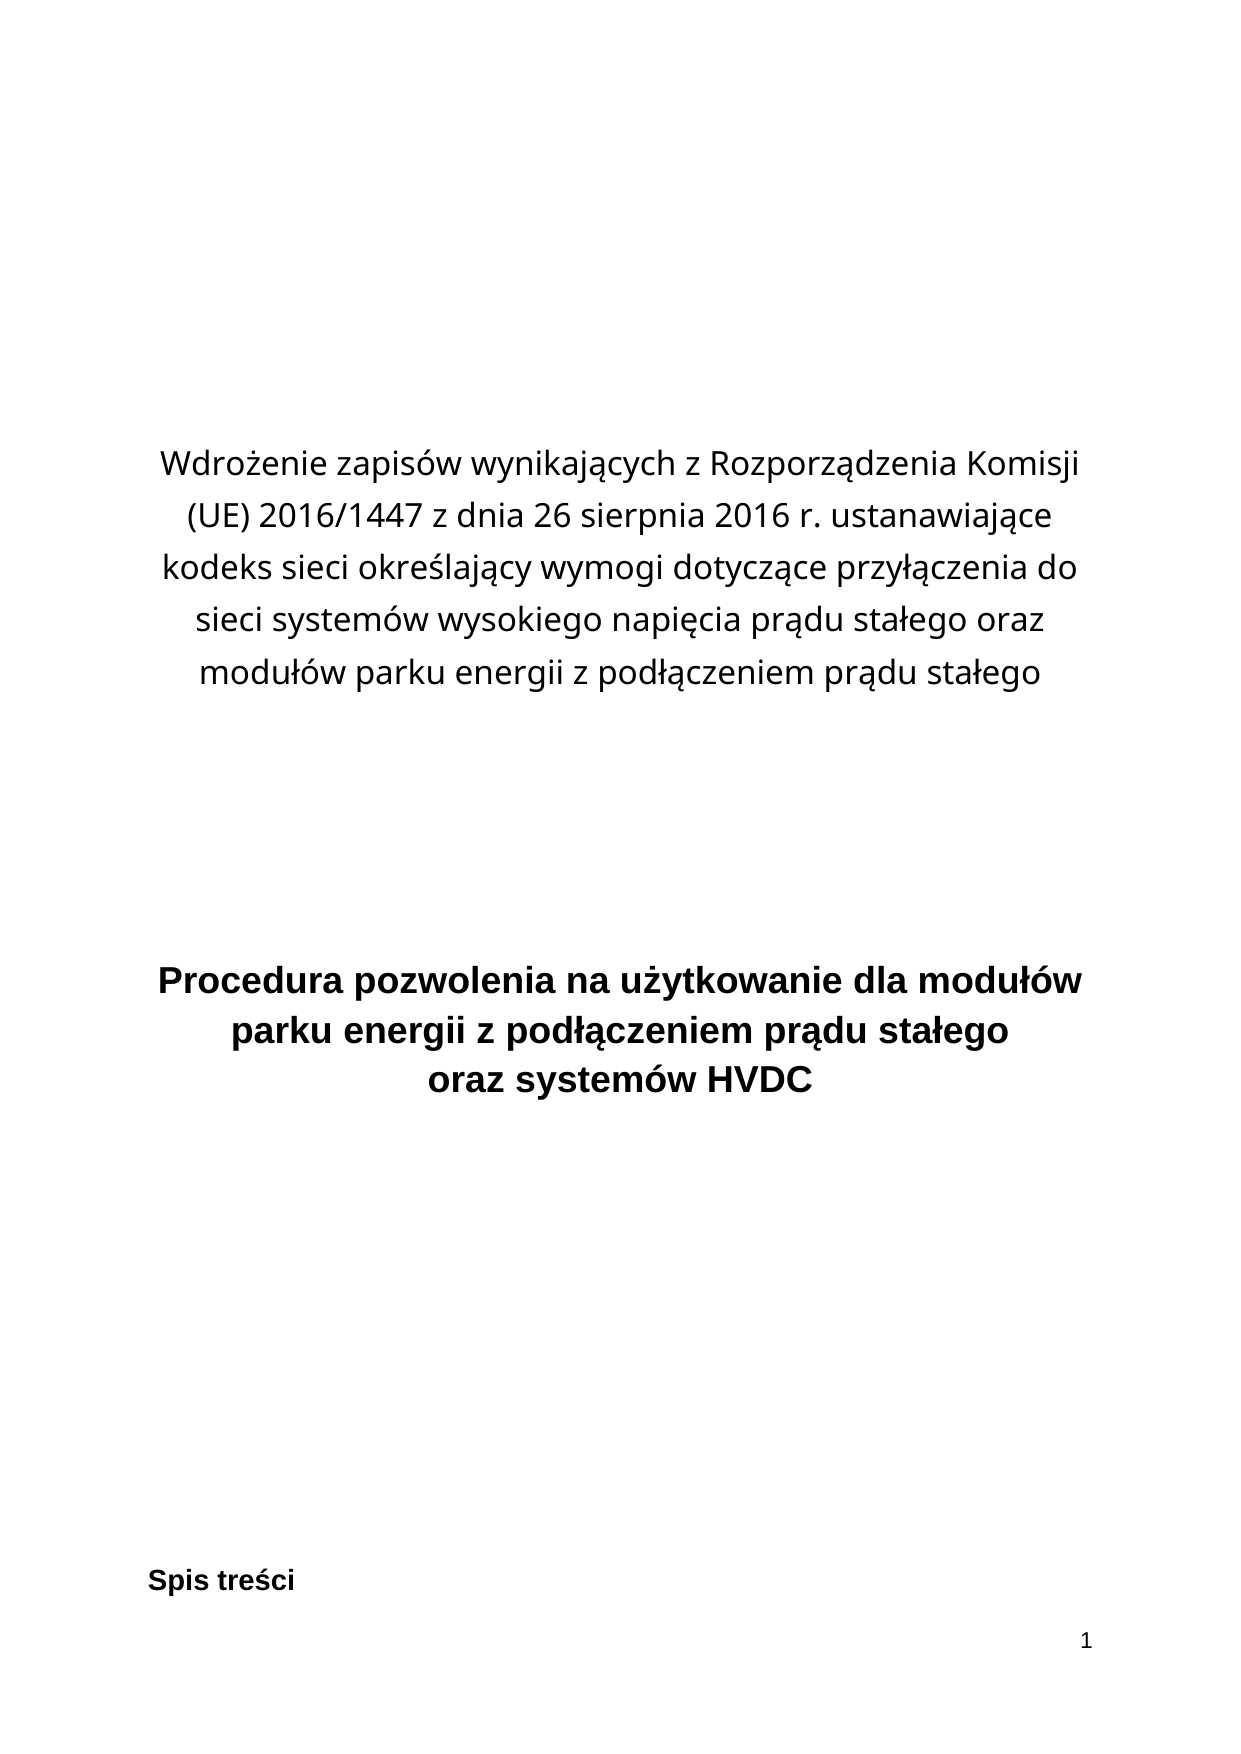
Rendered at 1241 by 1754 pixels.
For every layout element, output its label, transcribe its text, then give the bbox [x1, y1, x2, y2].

text Procedura pozwolenia na użytkowanie dla modułów parku energii z podłączeniem prądu stałego oraz systemów HVDC [148, 958, 1093, 1101]
text Wdrożenie zapisów wynikających z Rozporządzenia Komisji (UE) 2016/1447 z dnia 26 sierpnia 2016 r. ustanawiające kodeks sieci określający wymogi dotyczące przyłączenia do sieci systemów wysokiego napięcia prądu stałego oraz modułów parku energii z podłączeniem prądu stałego [148, 440, 1093, 694]
text Spis treści [148, 1563, 1093, 1596]
